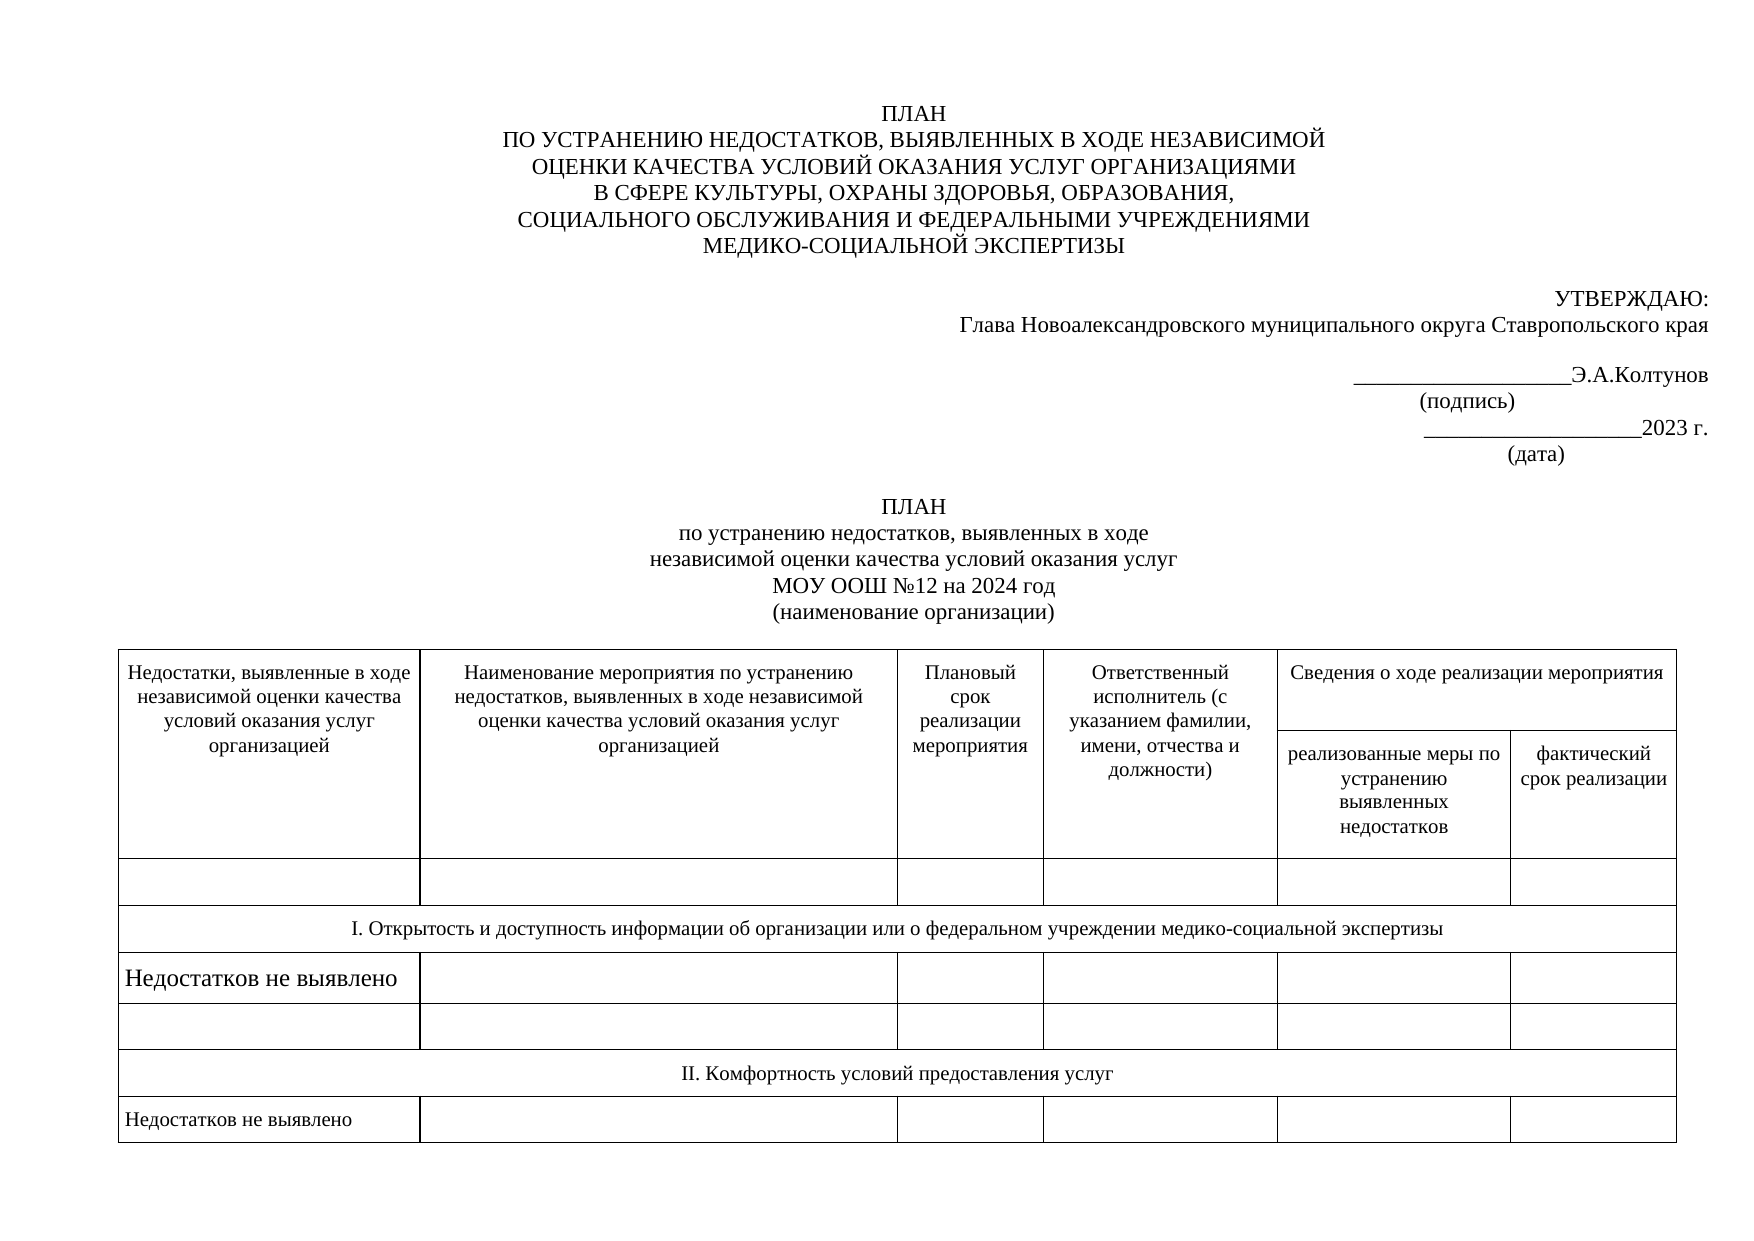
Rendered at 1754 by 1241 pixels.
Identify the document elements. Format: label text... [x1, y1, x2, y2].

table_cell [421, 1097, 897, 1142]
table_cell [1044, 953, 1277, 1003]
table_cell [421, 859, 897, 904]
text УТВЕРЖДАЮ: [118, 285, 1709, 311]
table_cell фактический срок реализации [1511, 731, 1676, 858]
table_cell II. Комфортность условий предоставления услуг [119, 1050, 1676, 1096]
text ___________________2023 г. [118, 414, 1709, 440]
table_cell [1511, 859, 1676, 904]
table_header Сведения о ходе реализации мероприятия [1278, 650, 1676, 730]
table_cell I. Открытость и доступность информации об организации или о федеральном учреждении медико-социальной экспертизы [119, 906, 1676, 952]
text МЕДИКО-СОЦИАЛЬНОЙ ЭКСПЕРТИЗЫ [118, 232, 1709, 258]
table_cell реализованные меры по устранению выявленных недостатков [1278, 731, 1510, 858]
table_cell Недостатков не выявлено [119, 1097, 419, 1142]
table_cell [1278, 953, 1510, 1003]
table_cell [898, 1004, 1043, 1049]
table_cell [1278, 1097, 1510, 1142]
table_header Недостатки, выявленные в ходе независимой оценки качества условий оказания услуг организацией [119, 650, 419, 858]
table_header Ответственный исполнитель (с указанием фамилии, имени, отчества и должности) [1044, 650, 1277, 858]
table_cell [1044, 1097, 1277, 1142]
table_cell Недостатков не выявлено [119, 953, 419, 1003]
table_cell [1511, 1097, 1676, 1142]
text (подпись) [118, 387, 1709, 414]
text (дата) [118, 440, 1709, 466]
text Глава Новоалександровского муниципального округа Ставропольского края [118, 311, 1709, 361]
text ПЛАН [118, 100, 1709, 127]
text В СФЕРЕ КУЛЬТУРЫ, ОХРАНЫ ЗДОРОВЬЯ, ОБРАЗОВАНИЯ, [118, 179, 1709, 206]
text МОУ ООШ №12 на 2024 год [118, 572, 1709, 598]
table_cell [119, 1004, 419, 1049]
table_cell [1511, 1004, 1676, 1049]
table_cell [1278, 859, 1510, 904]
text независимой оценки качества условий оказания услуг [118, 546, 1709, 572]
table_cell [898, 859, 1043, 904]
text ПЛАН [118, 493, 1709, 519]
text (наименование организации) [118, 598, 1709, 624]
text ПО УСТРАНЕНИЮ НЕДОСТАТКОВ, ВЫЯВЛЕННЫХ В ХОДЕ НЕЗАВИСИМОЙ [118, 127, 1709, 153]
table_cell [1044, 1004, 1277, 1049]
table_cell [898, 1097, 1043, 1142]
table_cell [1278, 1004, 1510, 1049]
text по устранению недостатков, выявленных в ходе [118, 519, 1709, 546]
table_header Наименование мероприятия по устранению недостатков, выявленных в ходе независимой оценки качества условий оказания услуг организацией [421, 650, 897, 858]
table_cell [898, 953, 1043, 1003]
table_cell [119, 859, 419, 904]
table_cell [1511, 953, 1676, 1003]
text ___________________Э.А.Колтунов [118, 361, 1709, 387]
table_cell [1044, 859, 1277, 904]
table_header Плановый срок реализации мероприятия [898, 650, 1043, 858]
text ОЦЕНКИ КАЧЕСТВА УСЛОВИЙ ОКАЗАНИЯ УСЛУГ ОРГАНИЗАЦИЯМИ [118, 153, 1709, 179]
table_cell [421, 953, 897, 1003]
table_cell [421, 1004, 897, 1049]
text СОЦИАЛЬНОГО ОБСЛУЖИВАНИЯ И ФЕДЕРАЛЬНЫМИ УЧРЕЖДЕНИЯМИ [118, 206, 1709, 232]
